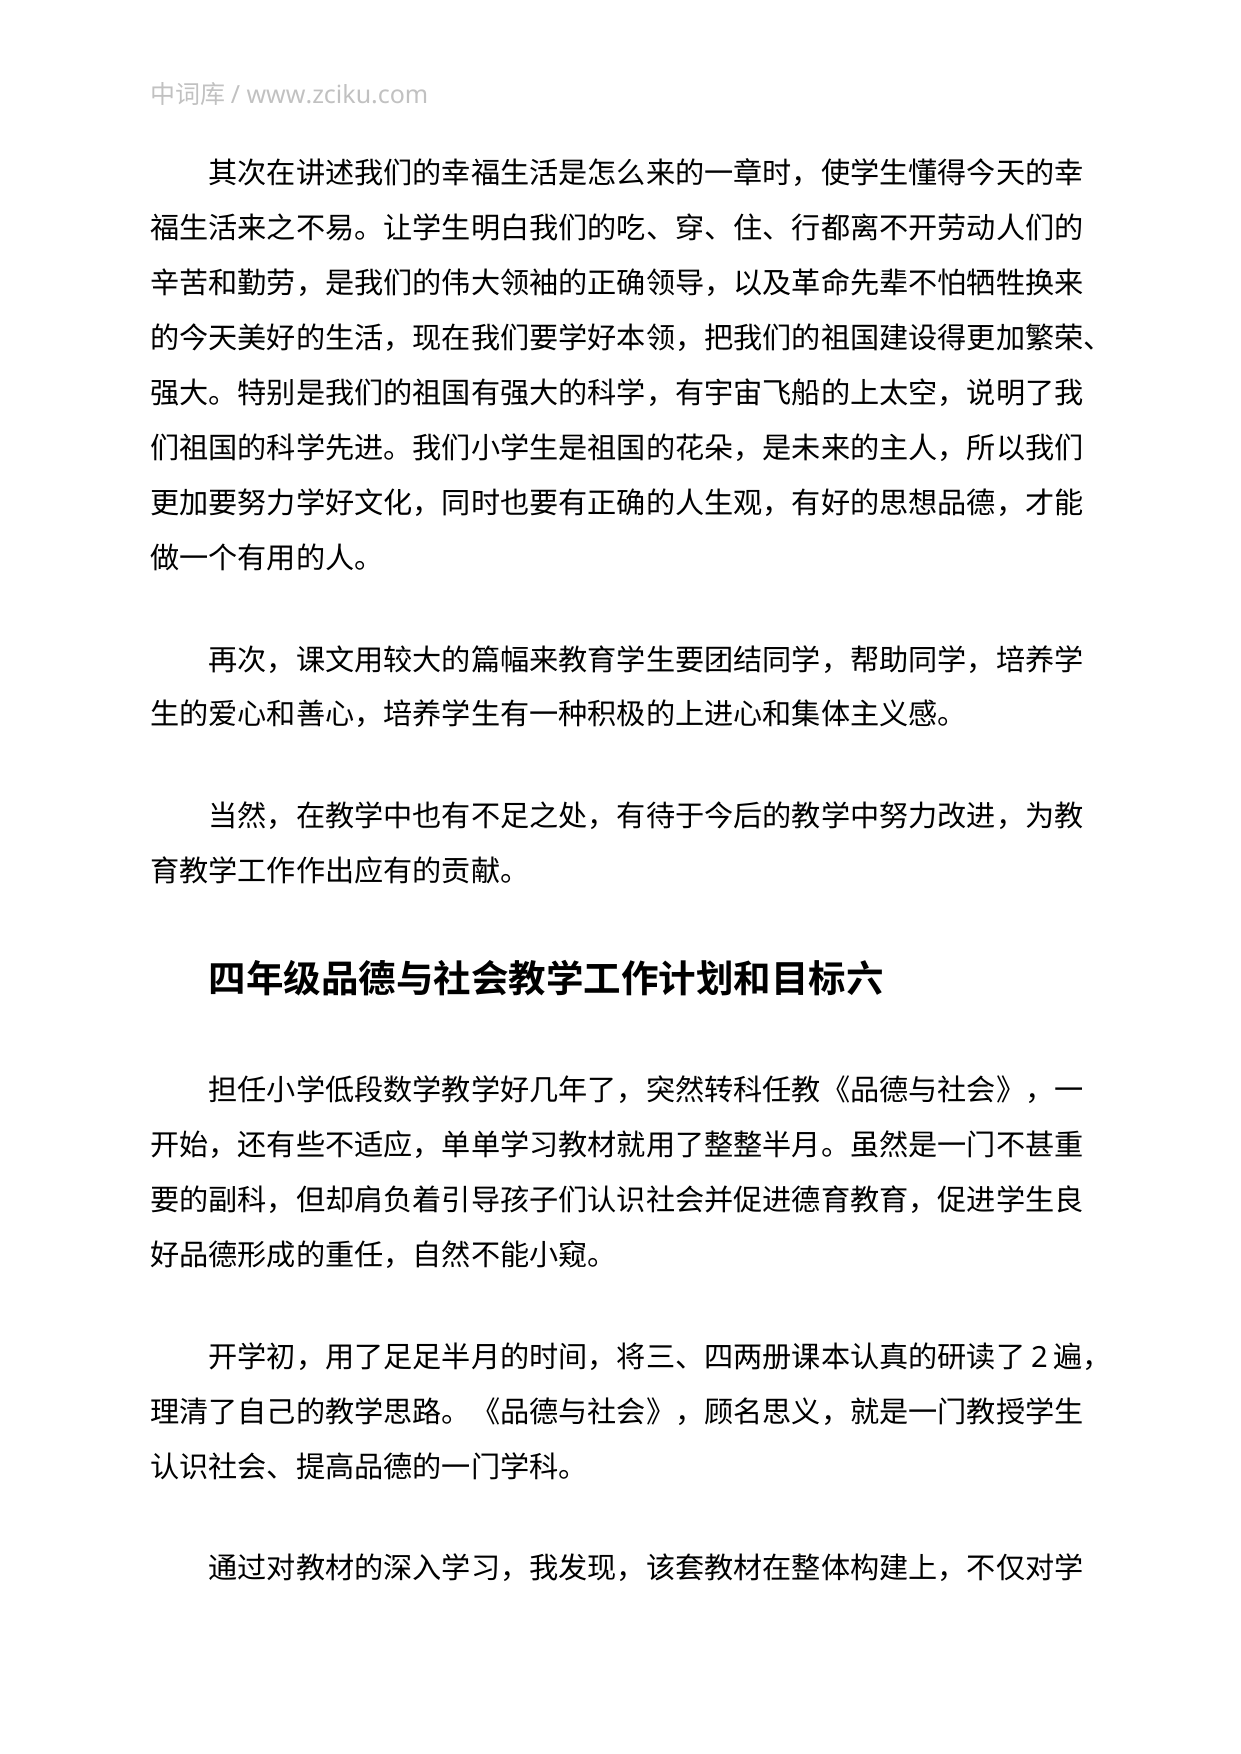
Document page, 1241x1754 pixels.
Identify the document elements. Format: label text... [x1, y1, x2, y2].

text 担任小学低段数学教学好几年了，突然转科任教《品德与社会》，一开始，还有些不适应，单单学习教材就用了整整半月。虽然是一门不甚重要的副科，但却肩负着引导孩子们认识社会并促进德育教育，促进学生良好品德形成的重任，自然不能小窥。 [150, 1067, 1090, 1274]
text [150, 1545, 1090, 1587]
text 当然，在教学中也有不足之处，有待于今后的教学中努力改进，为教育教学工作作出应有的贡献。 [150, 793, 1090, 890]
text 四年级品德与社会教学工作计划和目标六 [150, 949, 1090, 1004]
text 开学初，用了足足半月的时间，将三、四两册课本认真的研读了2遍，理清了自己的教学思路。《品德与社会》，顾名思义，就是一门教授学生认识社会、提高品德的一门学科。 [150, 1333, 1090, 1485]
text 其次在讲述我们的幸福生活是怎么来的一章时，使学生懂得今天的幸福生活来之不易。让学生明白我们的吃、穿、住、行都离不开劳动人们的辛苦和勤劳，是我们的伟大领袖的正确领导，以及革命先辈不怕牺牲换来的今天美好的生活，现在我们要学好本领，把我们的祖国建设得更加繁荣、强大。特别是我们的祖国有强大的科学，有宇宙飞船的上太空，说明了我们祖国的科学先进。我们小学生是祖国的花朵，是未来的主人，所以我们更加要努力学好文化，同时也要有正确的人生观，有好的思想品德，才能做一个有用的人。 [150, 150, 1090, 577]
text 再次，课文用较大的篇幅来教育学生要团结同学，帮助同学，培养学生的爱心和善心，培养学生有一种积极的上进心和集体主义感。 [150, 636, 1090, 733]
